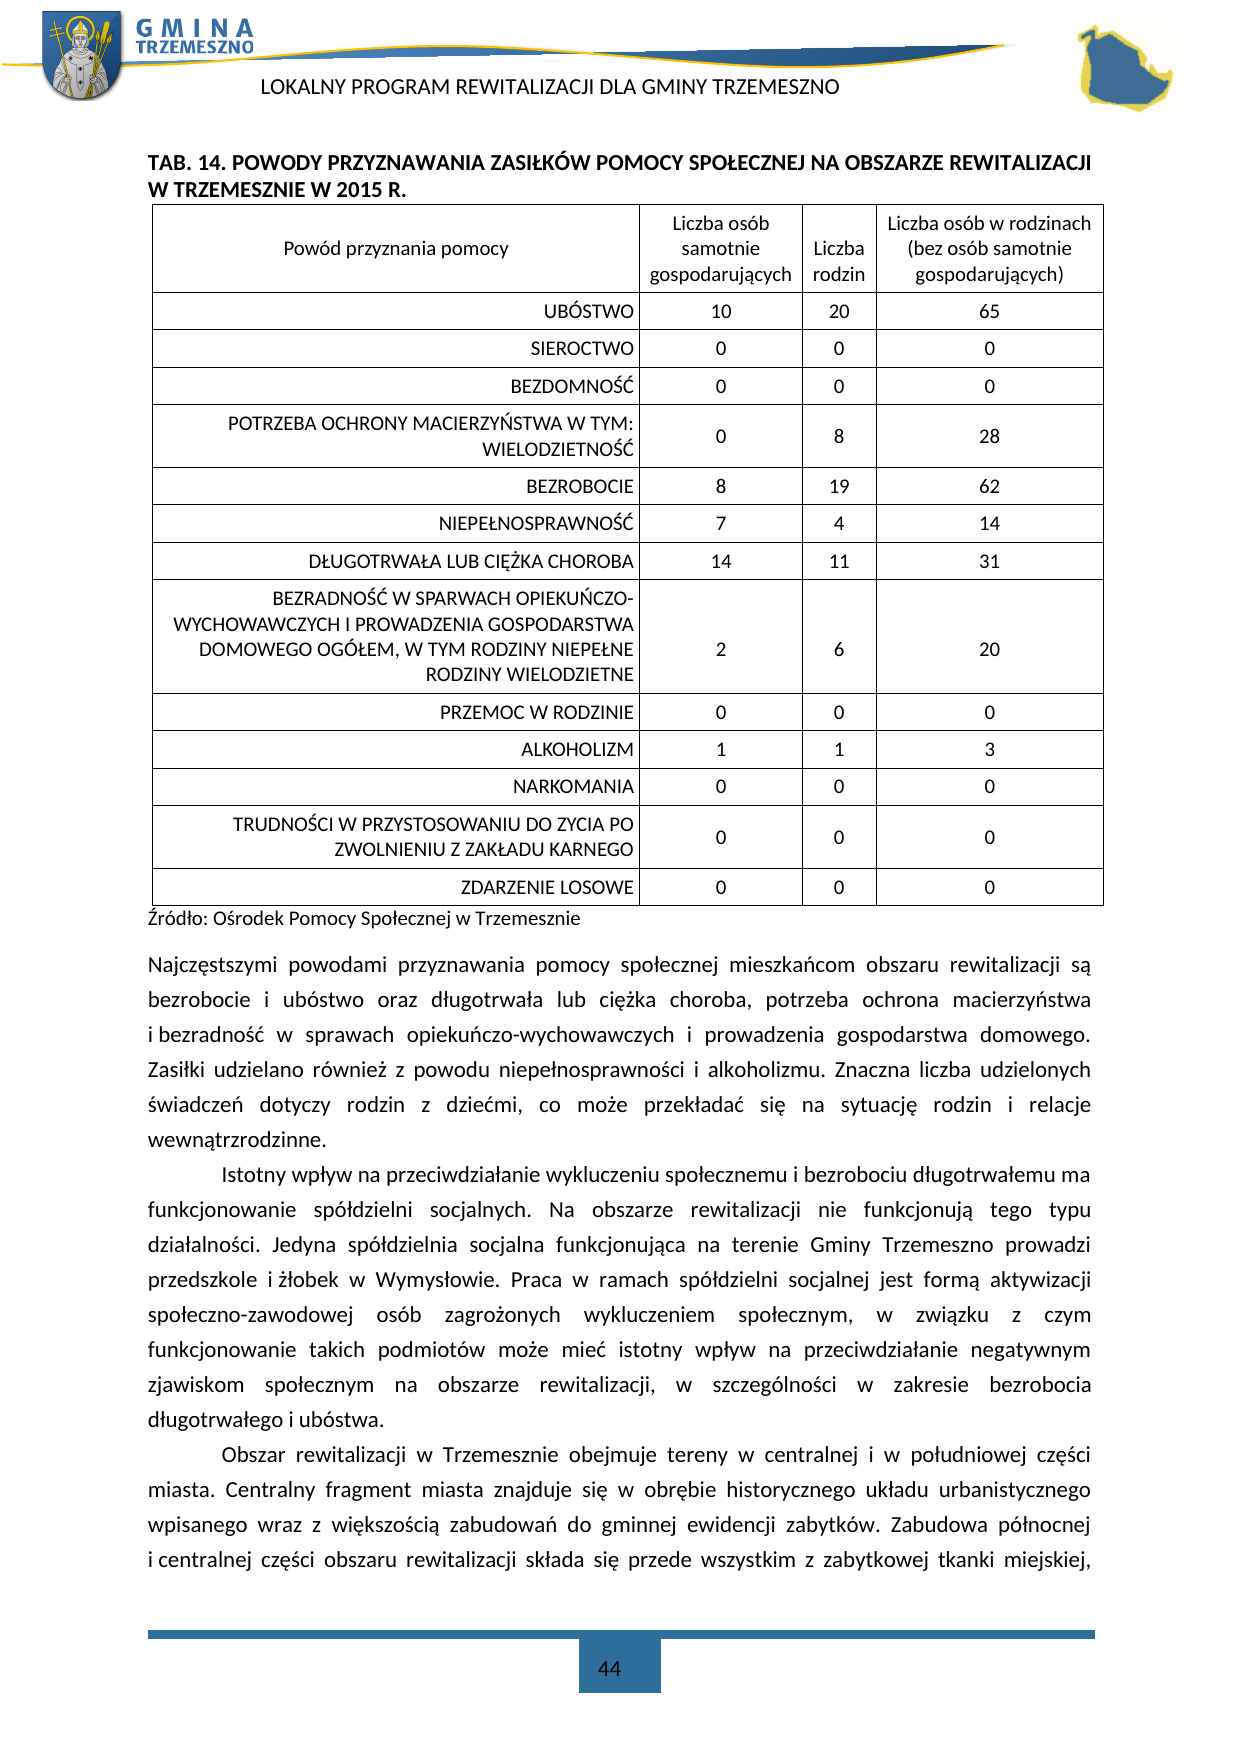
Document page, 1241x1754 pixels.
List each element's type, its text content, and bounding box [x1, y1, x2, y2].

table_header Liczba rodzin [803, 205, 876, 292]
table_cell 0 [877, 330, 1103, 367]
table_cell 0 [640, 769, 802, 805]
table_cell NIEPEŁNOSPRAWNOŚĆ [153, 505, 639, 542]
table_cell 6 [803, 580, 876, 693]
table_header Liczba osób samotnie gospodarujących [640, 205, 802, 292]
picture [42, 11, 254, 101]
table_cell 1 [640, 731, 802, 767]
table_cell 0 [803, 368, 876, 404]
table_cell 1 [803, 731, 876, 767]
table_cell BEZRADNOŚĆ W SPARWACH OPIEKUŃCZO-WYCHOWAWCZYCH I PROWADZENIA GOSPODARSTWA DOMOWEGO OGÓŁEM, W TYM RODZINY NIEPEŁNE RODZINY WIELODZIETNE [153, 580, 639, 693]
table_cell 0 [640, 806, 802, 868]
table_cell 0 [803, 806, 876, 868]
table_cell 0 [803, 694, 876, 730]
table_cell POTRZEBA OCHRONY MACIERZYŃSTWA W TYM: WIELODZIETNOŚĆ [153, 405, 639, 467]
table_cell ALKOHOLIZM [153, 731, 639, 767]
table_cell 0 [640, 694, 802, 730]
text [148, 1440, 1093, 1573]
table_cell 8 [803, 405, 876, 467]
table_cell NARKOMANIA [153, 769, 639, 805]
text Źródło: Ośrodek Pomocy Społecznej w Trzemesznie [148, 906, 1093, 931]
table_cell 0 [640, 405, 802, 467]
table_cell 28 [877, 405, 1103, 467]
table_cell PRZEMOC W RODZINIE [153, 694, 639, 730]
table_cell 20 [877, 580, 1103, 693]
table_cell ZDARZENIE LOSOWE [153, 869, 639, 905]
table_cell TRUDNOŚCI W PRZYSTOSOWANIU DO ZYCIA PO ZWOLNIENIU Z ZAKŁADU KARNEGO [153, 806, 639, 868]
table_cell 0 [877, 769, 1103, 805]
table_cell 0 [877, 806, 1103, 868]
table_cell 0 [640, 368, 802, 404]
table_cell 0 [803, 769, 876, 805]
table_cell 0 [877, 869, 1103, 905]
table_cell 19 [803, 468, 876, 504]
table_cell 0 [877, 368, 1103, 404]
table_cell 14 [877, 505, 1103, 542]
table_cell 20 [803, 293, 876, 329]
table_cell 7 [640, 505, 802, 542]
text Tab. 14. Powody przyznawania zasiłków pomocy społecznej na obszarze rewitalizacji w Trzemesznie w 2015 r. [148, 148, 1093, 204]
picture [1071, 19, 1176, 114]
table_cell 8 [640, 468, 802, 504]
table_cell 0 [803, 869, 876, 905]
table_cell 62 [877, 468, 1103, 504]
table_cell 0 [640, 869, 802, 905]
table_cell 14 [640, 543, 802, 579]
table_cell 0 [803, 330, 876, 367]
table_cell 0 [877, 694, 1103, 730]
table_cell DŁUGOTRWAŁA LUB CIĘŻKA CHOROBA [153, 543, 639, 579]
table_cell 4 [803, 505, 876, 542]
text Istotny wpływ na przeciwdziałanie wykluczeniu społecznemu i bezrobociu długotrwałemu ma funkcjonowanie spółdzielni socjalnych. Na obszarze rewitalizacji nie funkcjonują tego typu działalności. Jedyna spółdzielnia socjalna funkcjonująca na terenie Gminy Trzemeszno prowadzi przedszkole i żłobek w Wymysłowie. Praca w ramach spółdzielni socjalnej jest formą aktywizacji społeczno-zawodowej osób zagrożonych wykluczeniem społecznym, w związku z czym funkcjonowanie takich podmiotów może mieć istotny wpływ na przeciwdziałanie negatywnym zjawiskom społecznym na obszarze rewitalizacji, w szczególności w zakresie bezrobocia długotrwałego i ubóstwa. [148, 1160, 1093, 1433]
table_cell 65 [877, 293, 1103, 329]
table_cell UBÓSTWO [153, 293, 639, 329]
table_header Liczba osób w rodzinach (bez osób samotnie gospodarujących) [877, 205, 1103, 292]
table_cell 0 [640, 330, 802, 367]
table_cell BEZDOMNOŚĆ [153, 368, 639, 404]
table_cell SIEROCTWO [153, 330, 639, 367]
table_cell 2 [640, 580, 802, 693]
table_cell BEZROBOCIE [153, 468, 639, 504]
table_cell 31 [877, 543, 1103, 579]
table_cell 11 [803, 543, 876, 579]
table_header Powód przyznania pomocy [153, 205, 639, 292]
table_cell 3 [877, 731, 1103, 767]
text Najczęstszymi powodami przyznawania pomocy społecznej mieszkańcom obszaru rewitalizacji są bezrobocie i ubóstwo oraz długotrwała lub ciężka choroba, potrzeba ochrona macierzyństwa i bezradność w sprawach opiekuńczo-wychowawczych i prowadzenia gospodarstwa domowego. Zasiłki udzielano również z powodu niepełnosprawności i alkoholizmu. Znaczna liczba udzielonych świadczeń dotyczy rodzin z dziećmi, co może przekładać się na sytuację rodzin i relacje wewnątrzrodzinne. [148, 950, 1093, 1153]
table_cell 10 [640, 293, 802, 329]
